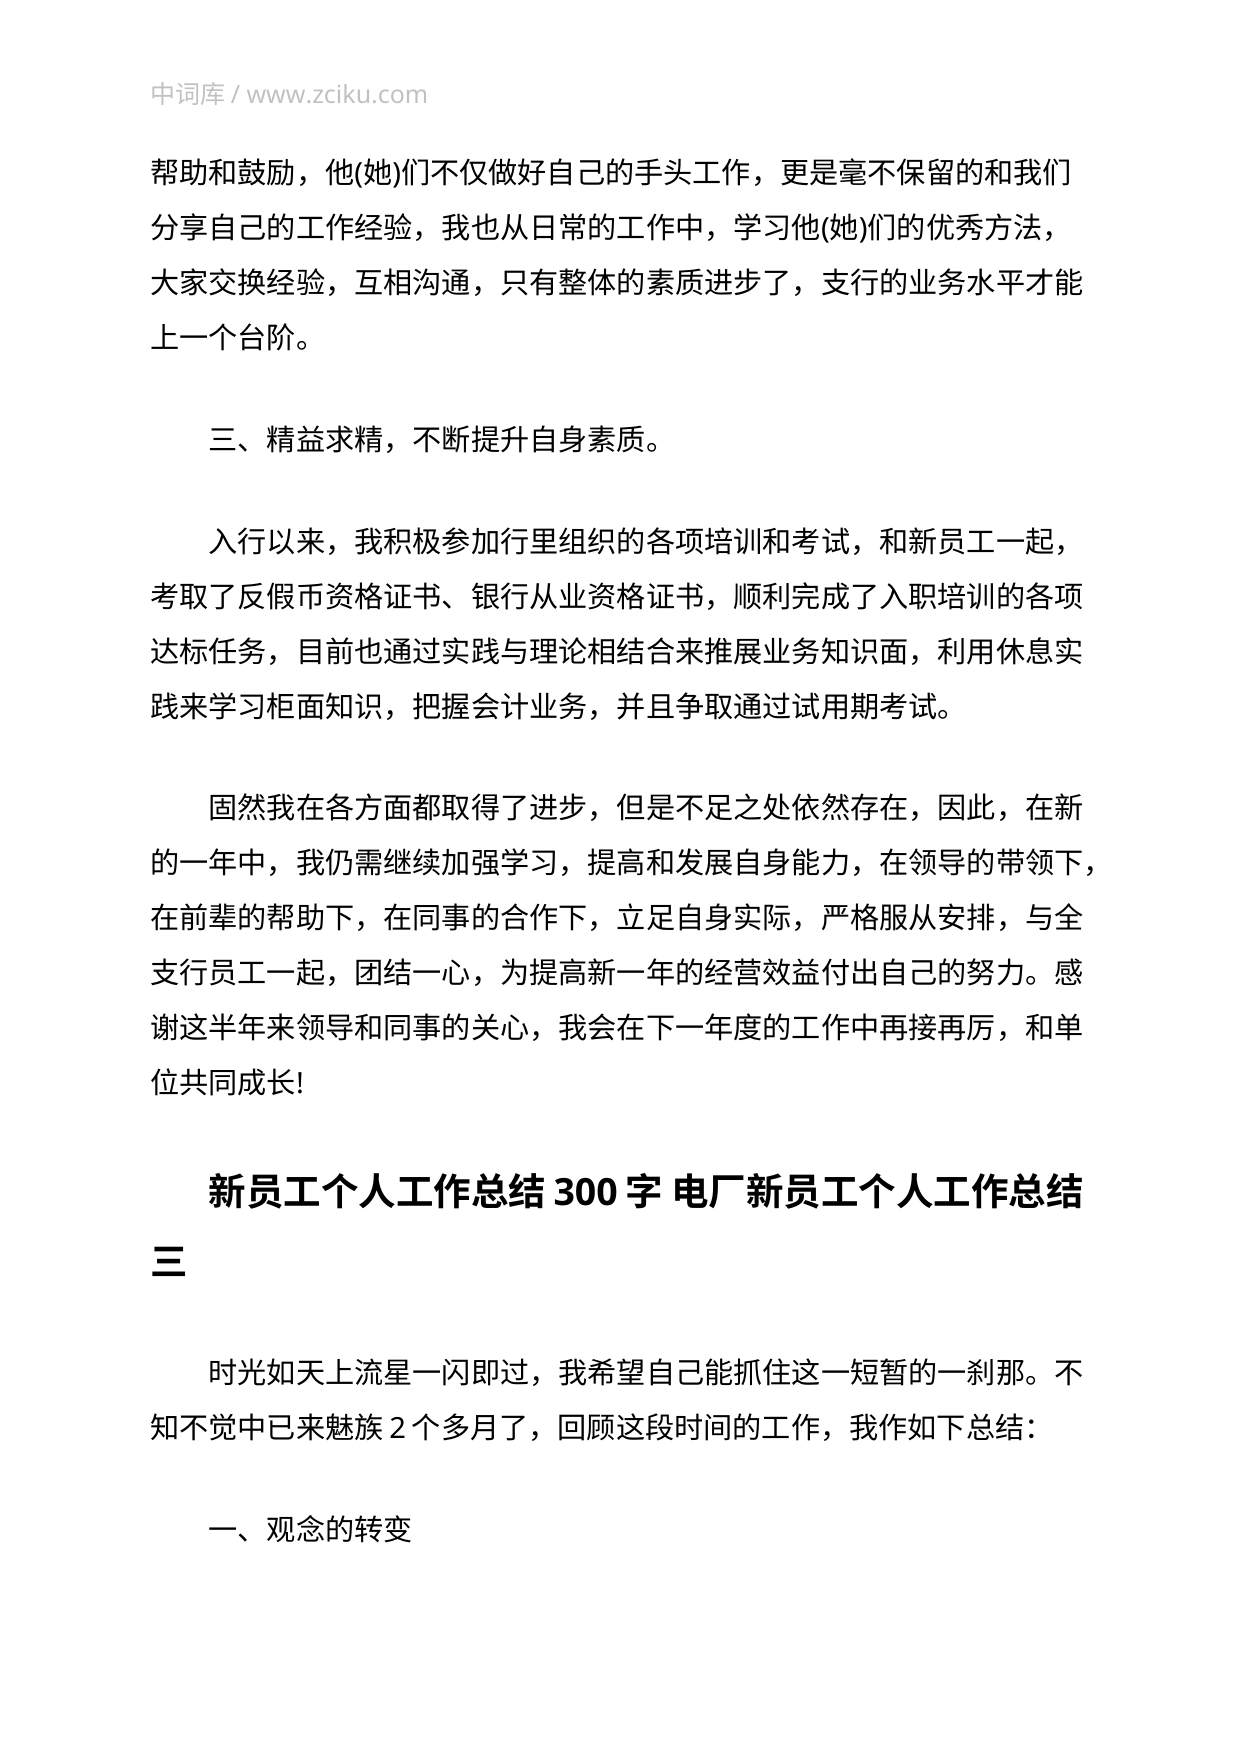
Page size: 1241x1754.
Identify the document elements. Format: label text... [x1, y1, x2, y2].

text 时光如天上流星一闪即过，我希望自己能抓住这一短暂的一刹那。不知不觉中已来魅族2个多月了，回顾这段时间的工作，我作如下总结： [150, 1349, 1090, 1447]
text 一、观念的转变 [150, 1506, 1090, 1549]
text 固然我在各方面都取得了进步，但是不足之处依然存在，因此，在新的一年中，我仍需继续加强学习，提高和发展自身能力，在领导的带领下，在前辈的帮助下，在同事的合作下，立足自身实际，严格服从安排，与全支行员工一起，团结一心，为提高新一年的经营效益付出自己的努力。感谢这半年来领导和同事的关心，我会在下一年度的工作中再接再厉，和单位共同成长! [150, 785, 1090, 1102]
text 三、精益求精，不断提升自身素质。 [150, 417, 1090, 459]
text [150, 150, 1090, 357]
text 新员工个人工作总结300字 电厂新员工个人工作总结三 [150, 1161, 1090, 1286]
text 入行以来，我积极参加行里组织的各项培训和考试，和新员工一起，考取了反假币资格证书、银行从业资格证书，顺利完成了入职培训的各项达标任务，目前也通过实践与理论相结合来推展业务知识面，利用休息实践来学习柜面知识，把握会计业务，并且争取通过试用期考试。 [150, 518, 1090, 725]
